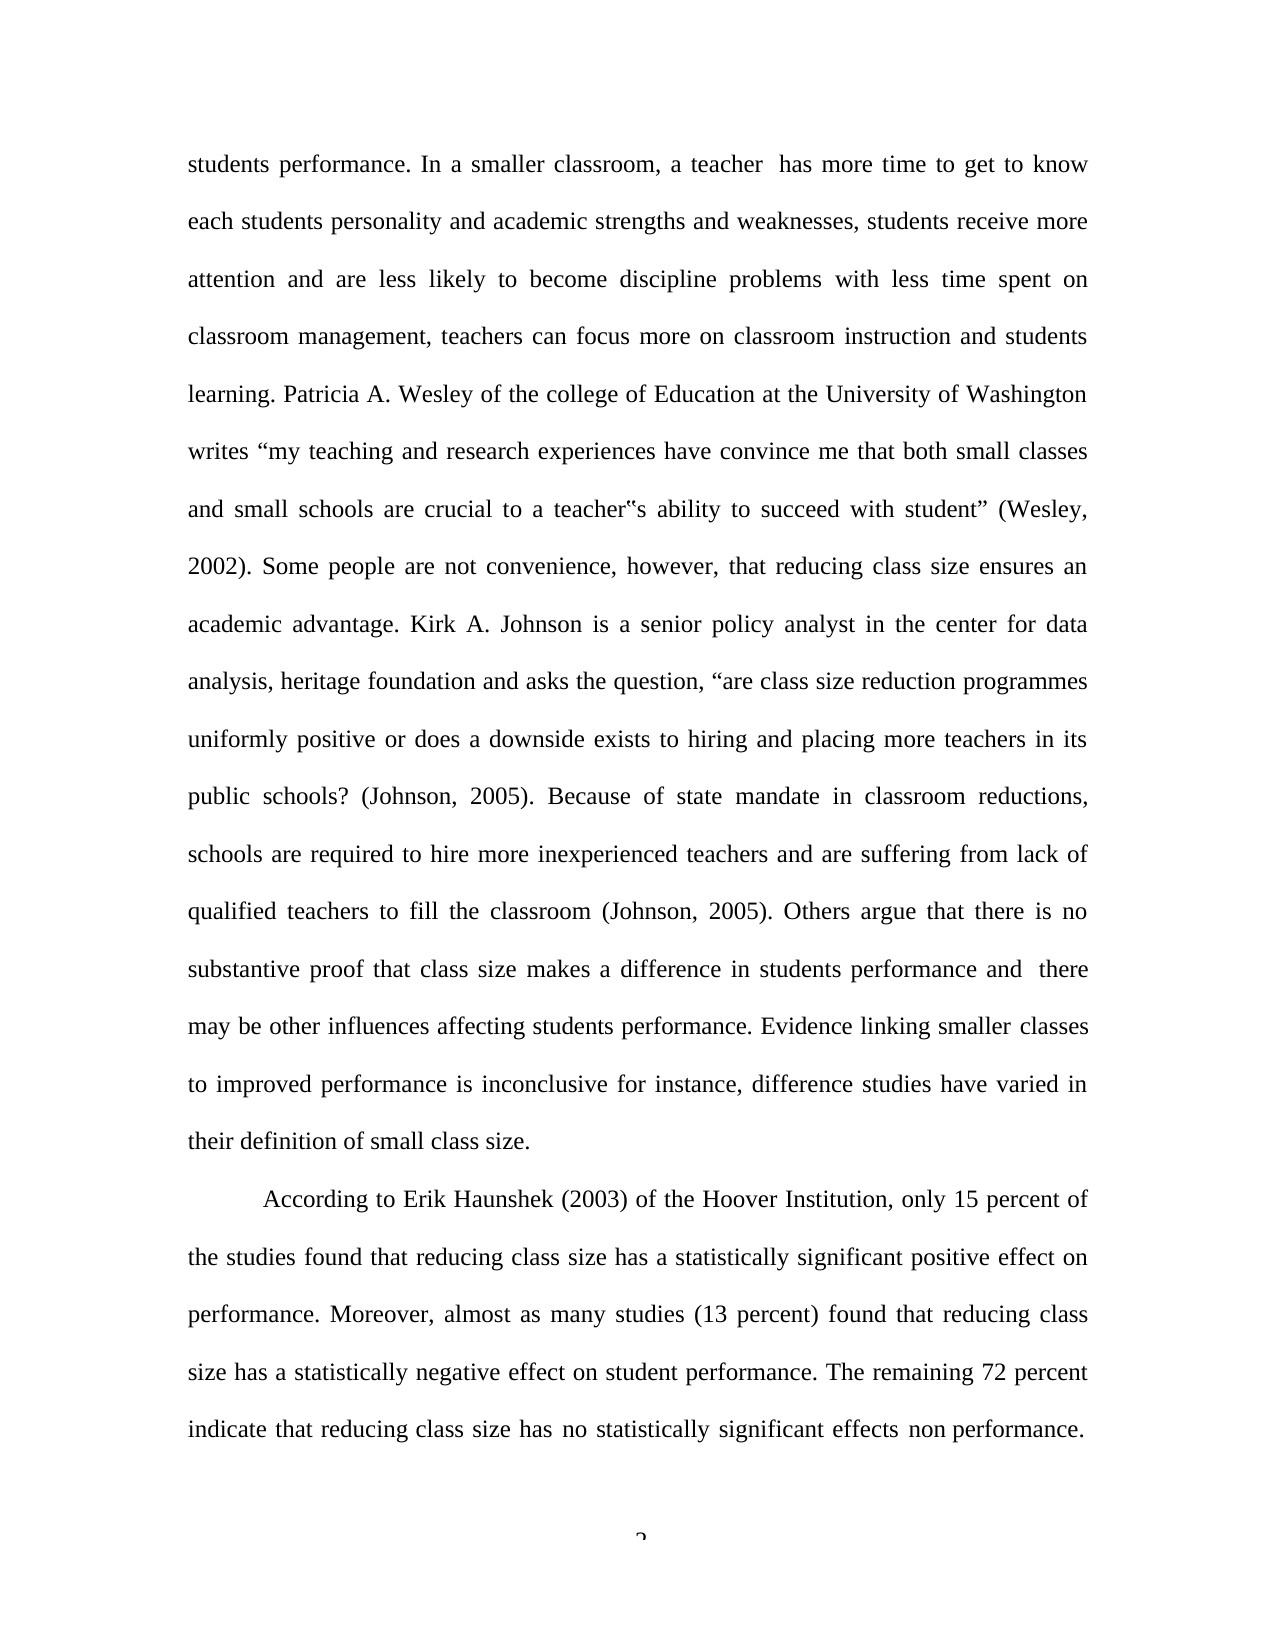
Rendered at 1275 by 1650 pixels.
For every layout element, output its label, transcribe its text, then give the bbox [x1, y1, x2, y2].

text students performance. In a smaller classroom, a teacher has more time to get to know each students personality and academic strengths and weaknesses, students receive more attention and are less likely to become discipline problems with less time spent on classroom management, teachers can focus more on classroom instruction and students learning. Patricia A. Wesley of the college of Education at the University of Washington writes “my teaching and research experiences have convince me that both small classes and small schools are crucial to a teacher‟s ability to succeed with student” (Wesley, 2002). Some people are not convenience, however, that reducing class size ensures an academic advantage. Kirk A. Johnson is a senior policy analyst in the center for data analysis, heritage foundation and asks the question, “are class size reduction programmes uniformly positive or does a downside exists to hiring and placing more teachers in its public schools? (Johnson, 2005). Because of state mandate in classroom reductions, schools are required to hire more inexperienced teachers and are suffering from lack of qualified teachers to fill the classroom (Johnson, 2005). Others argue that there is no substantive proof that class size makes a difference in students performance and there may be other influences affecting students performance. Evidence linking smaller classes to improved performance is inconclusive for instance, difference studies have varied in their definition of small class size. [188, 149, 1089, 1155]
text According to Erik Haunshek (2003) of the Hoover Institution, only 15 percent of the studies found that reducing class size has a statistically significant positive effect on performance. Moreover, almost as many studies (13 percent) found that reducing class size has a statistically negative effect on student performance. The remaining 72 percent indicate that reducing class size has no statistically significant effects non performance. [188, 1184, 1089, 1443]
